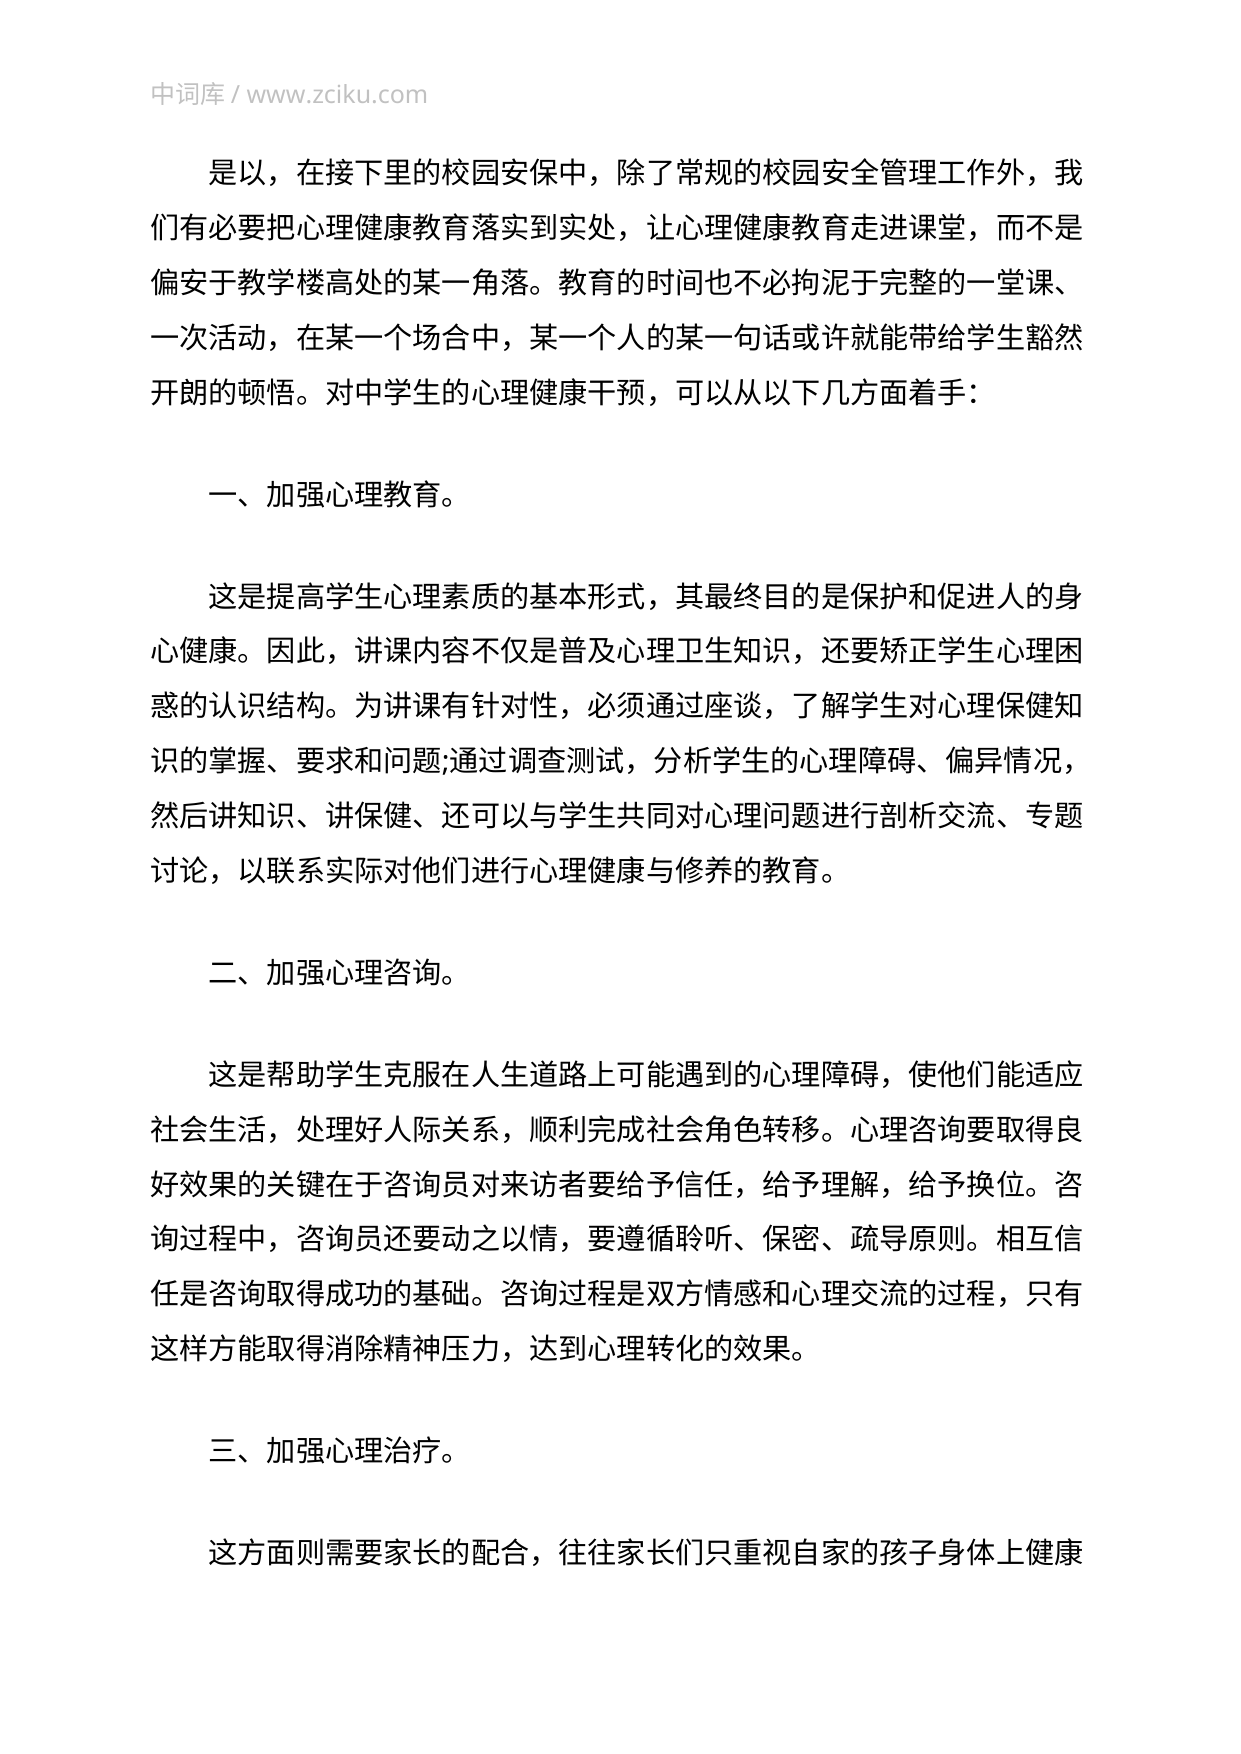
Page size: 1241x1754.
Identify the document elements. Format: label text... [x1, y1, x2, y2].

text 一、加强心理教育。 [150, 471, 1090, 514]
text 这是帮助学生克服在人生道路上可能遇到的心理障碍，使他们能适应社会生活，处理好人际关系，顺利完成社会角色转移。心理咨询要取得良好效果的关键在于咨询员对来访者要给予信任，给予理解，给予换位。咨询过程中，咨询员还要动之以情，要遵循聆听、保密、疏导原则。相互信任是咨询取得成功的基础。咨询过程是双方情感和心理交流的过程，只有这样方能取得消除精神压力，达到心理转化的效果。 [150, 1051, 1090, 1368]
text 二、加强心理咨询。 [150, 949, 1090, 992]
text 这是提高学生心理素质的基本形式，其最终目的是保护和促进人的身心健康。因此，讲课内容不仅是普及心理卫生知识，还要矫正学生心理困惑的认识结构。为讲课有针对性，必须通过座谈，了解学生对心理保健知识的掌握、要求和问题;通过调查测试，分析学生的心理障碍、偏异情况，然后讲知识、讲保健、还可以与学生共同对心理问题进行剖析交流、专题讨论，以联系实际对他们进行心理健康与修养的教育。 [150, 573, 1090, 890]
text 是以，在接下里的校园安保中，除了常规的校园安全管理工作外，我们有必要把心理健康教育落实到实处，让心理健康教育走进课堂，而不是偏安于教学楼高处的某一角落。教育的时间也不必拘泥于完整的一堂课、一次活动，在某一个场合中，某一个人的某一句话或许就能带给学生豁然开朗的顿悟。对中学生的心理健康干预，可以从以下几方面着手： [150, 150, 1090, 412]
text 三、加强心理治疗。 [150, 1427, 1090, 1470]
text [150, 1529, 1090, 1572]
